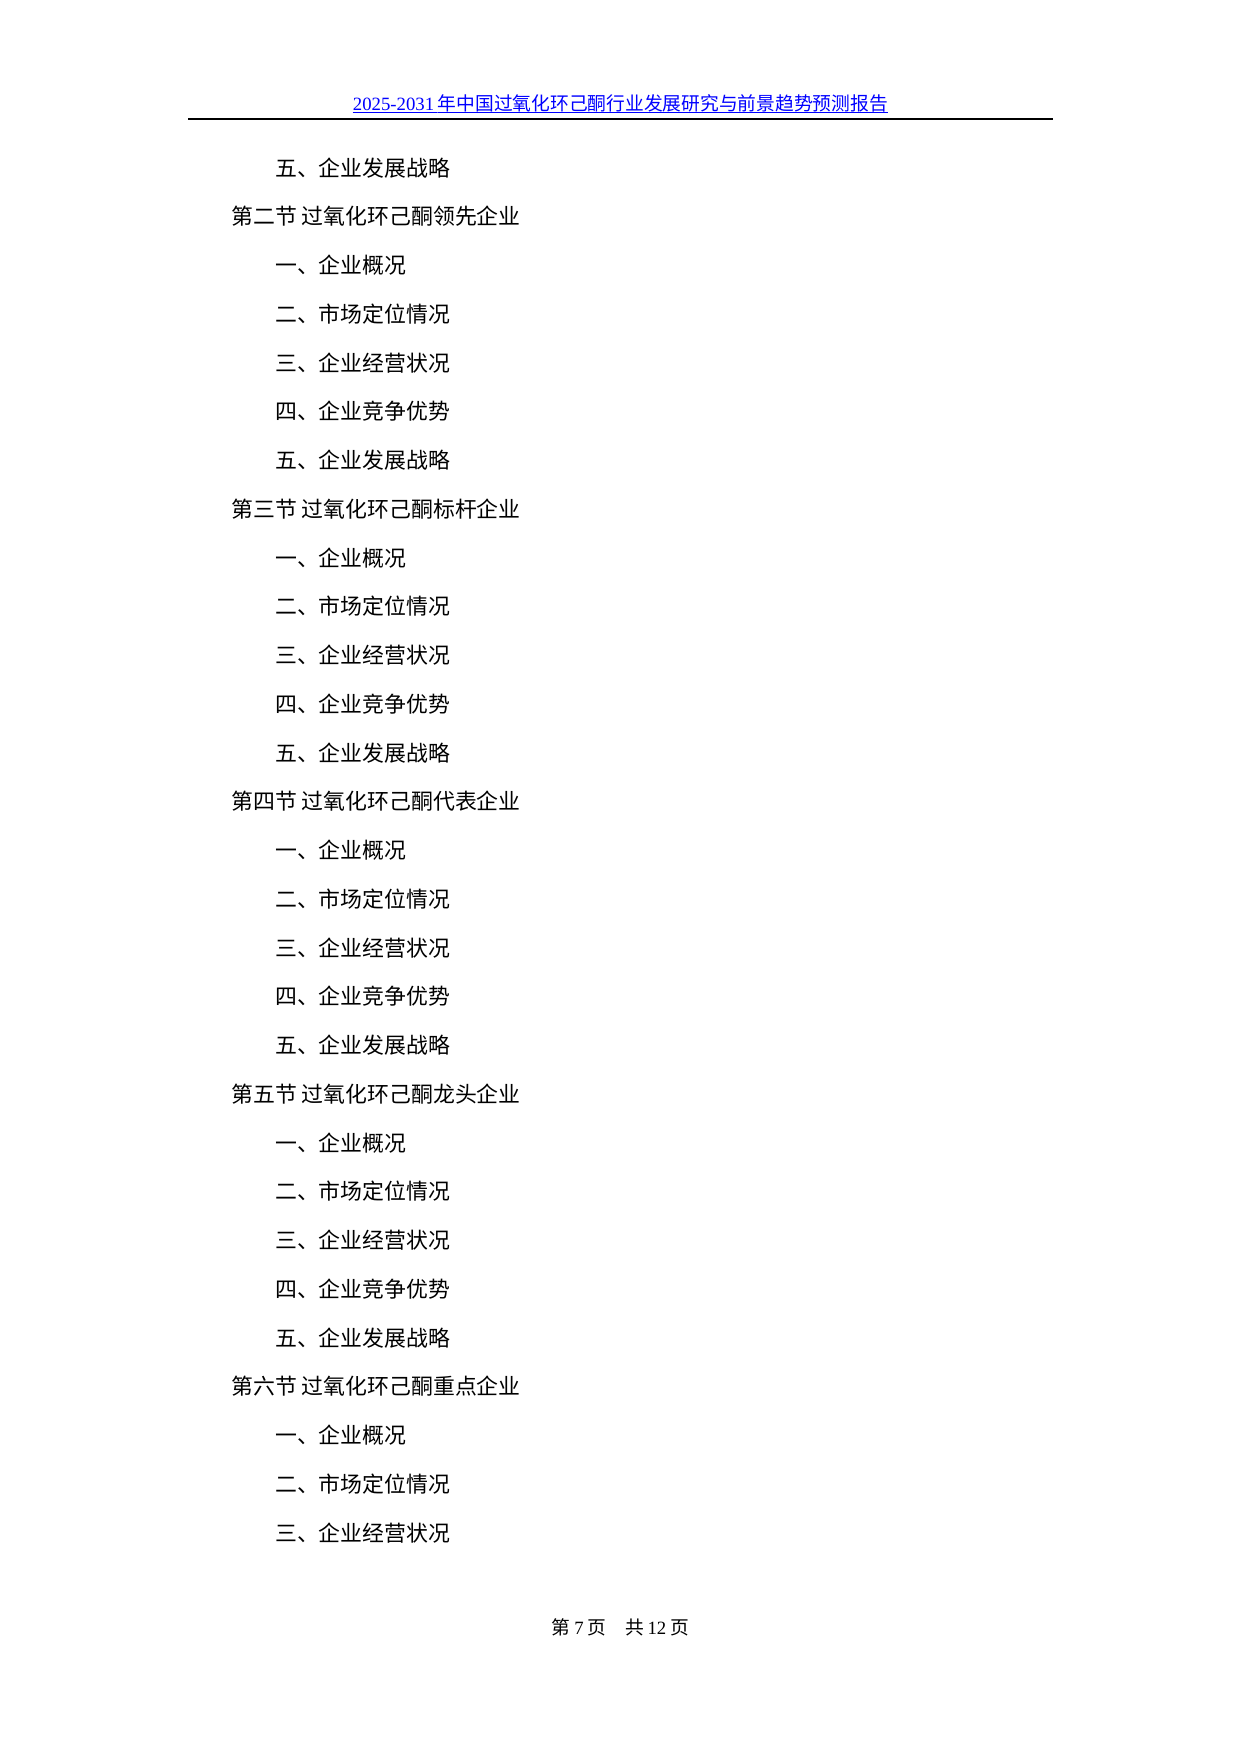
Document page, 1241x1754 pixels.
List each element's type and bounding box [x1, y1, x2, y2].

text [187, 150, 1053, 1548]
